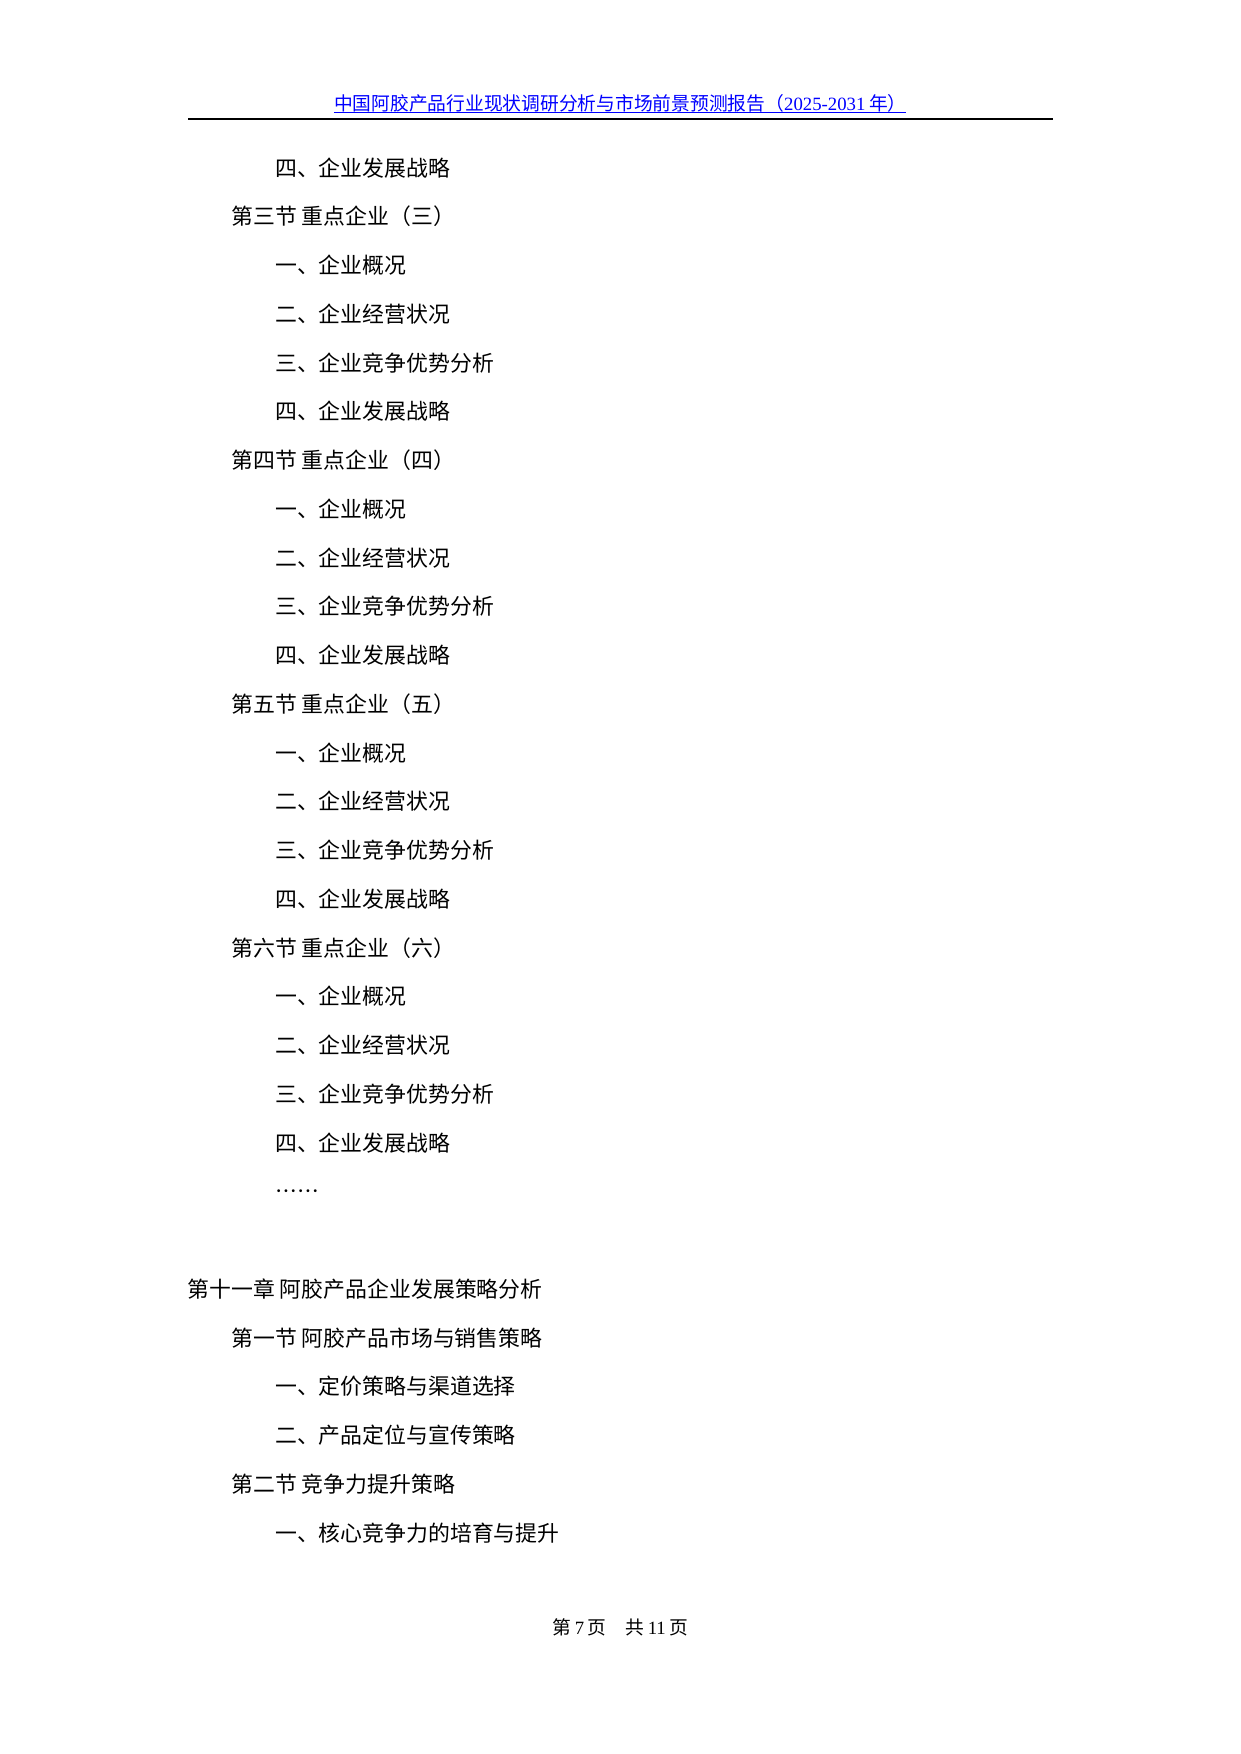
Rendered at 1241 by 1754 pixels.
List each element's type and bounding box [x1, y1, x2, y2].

text [187, 150, 1053, 1548]
